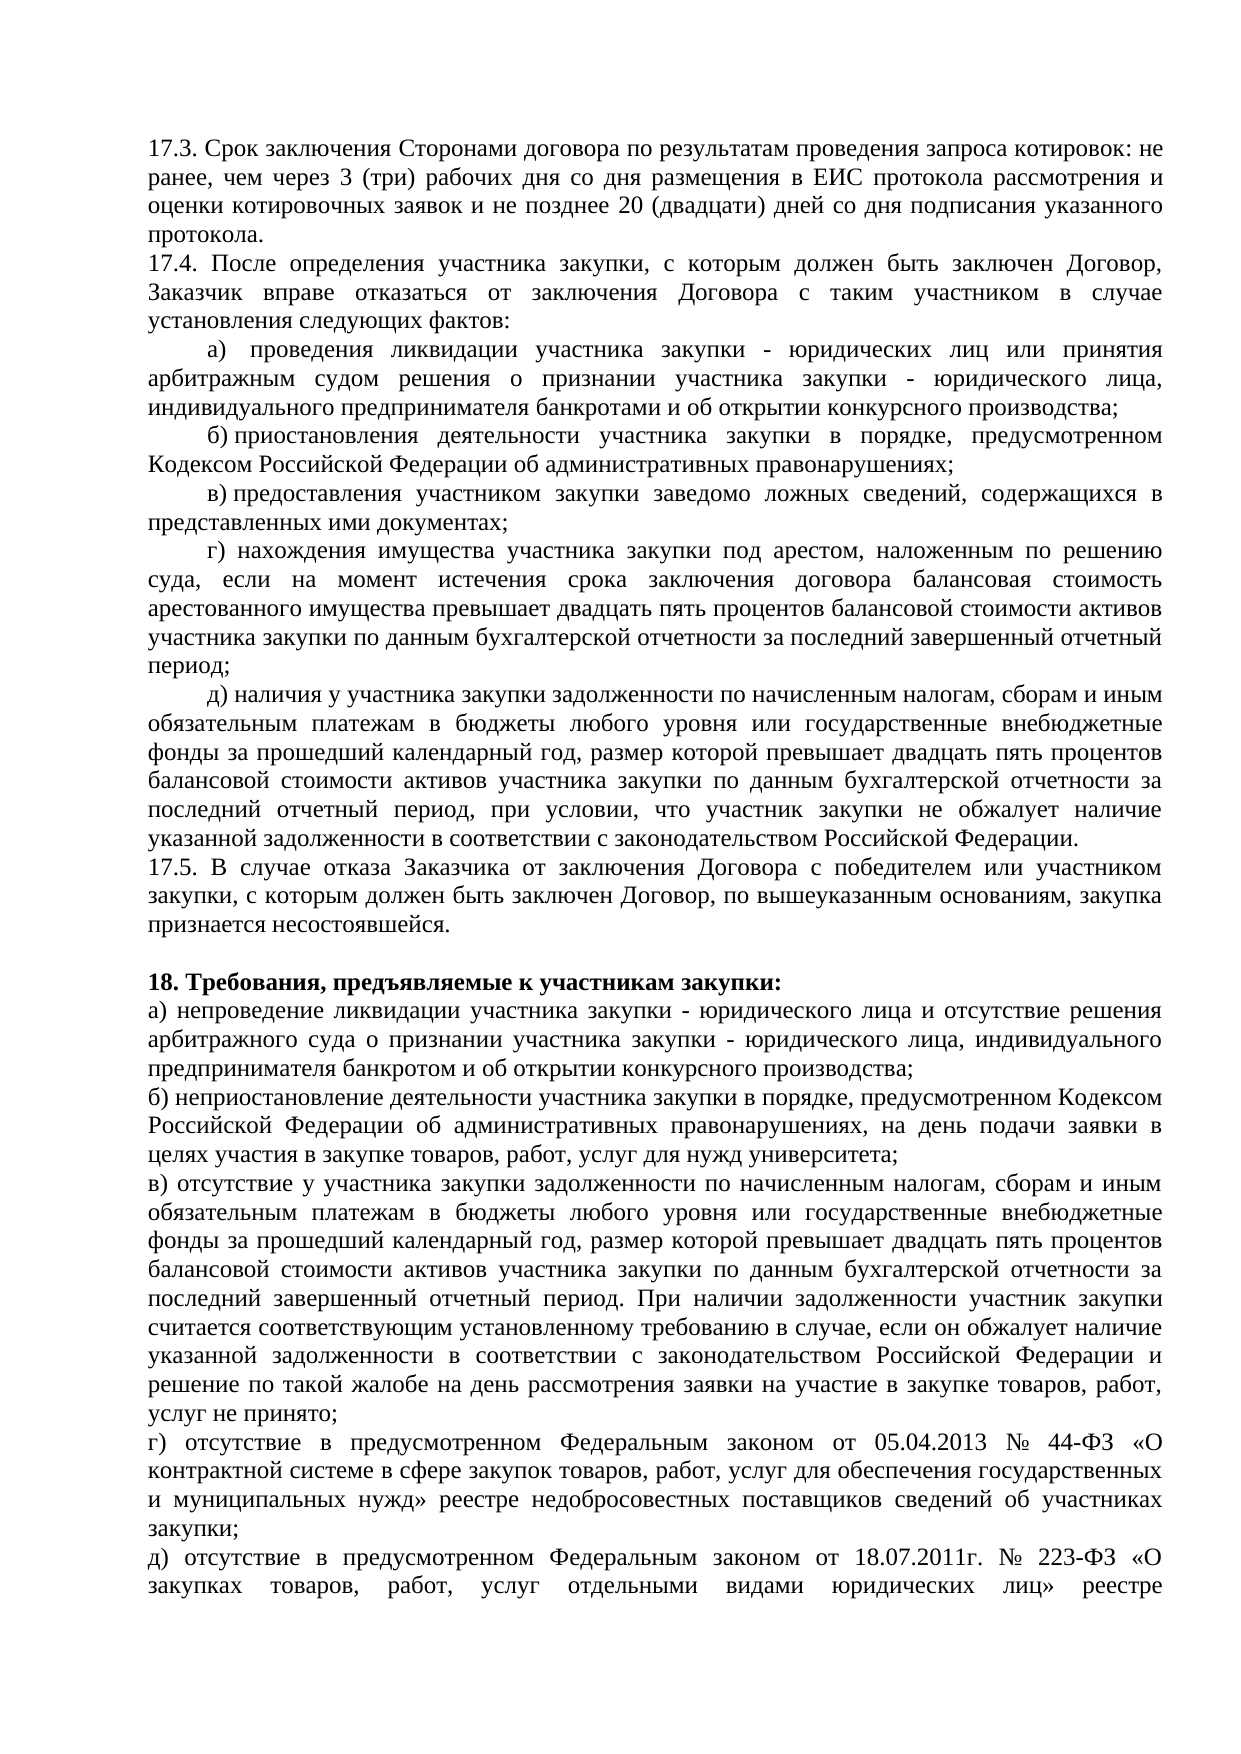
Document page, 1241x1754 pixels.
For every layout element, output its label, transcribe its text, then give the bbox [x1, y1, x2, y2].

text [148, 1542, 1163, 1599]
text б) неприостановление деятельности участника закупки в порядке, предусмотренном Кодексом Российской Федерации об административных правонарушениях, на день подачи заявки в целях участия в закупке товаров, работ, услуг для нужд университета; [148, 1082, 1163, 1168]
text в) предоставления участником закупки заведомо ложных сведений, содержащихся в представленных ими документах; [148, 478, 1163, 535]
text д) наличия у участника закупки задолженности по начисленным налогам, сборам и иным обязательным платежам в бюджеты любого уровня или государственные внебюджетные фонды за прошедший календарный год, размер которой превышает двадцать пять процентов балансовой стоимости активов участника закупки по данным бухгалтерской отчетности за последний отчетный период, при условии, что участник закупки не обжалует наличие указанной задолженности в соответствии с законодательством Российской Федерации. [148, 679, 1163, 852]
text г) отсутствие в предусмотренном Федеральным законом от 05.04.2013 № 44-ФЗ «О контрактной системе в сфере закупок товаров, работ, услуг для обеспечения государственных и муниципальных нужд» реестре недобросовестных поставщиков сведений об участниках закупки; [148, 1427, 1163, 1542]
text б) приостановления деятельности участника закупки в порядке, предусмотренном Кодексом Российской Федерации об административных правонарушениях; [148, 420, 1163, 478]
text 18. Требования, предъявляемые к участникам закупки: [148, 967, 1163, 995]
text а) непроведение ликвидации участника закупки - юридического лица и отсутствие решения арбитражного суда о признании участника закупки - юридического лица, индивидуального предпринимателя банкротом и об открытии конкурсного производства; [148, 995, 1163, 1082]
text 17.5. В случае отказа Заказчика от заключения Договора с победителем или участником закупки, с которым должен быть заключен Договор, по вышеуказанным основаниям, закупка признается несостоявшейся. [148, 852, 1163, 938]
text в) отсутствие у участника закупки задолженности по начисленным налогам, сборам и иным обязательным платежам в бюджеты любого уровня или государственные внебюджетные фонды за прошедший календарный год, размер которой превышает двадцать пять процентов балансовой стоимости активов участника закупки по данным бухгалтерской отчетности за последний завершенный отчетный период. При наличии задолженности участник закупки считается соответствующим установленному требованию в случае, если он обжалует наличие указанной задолженности в соответствии с законодательством Российской Федерации и решение по такой жалобе на день рассмотрения заявки на участие в закупке товаров, работ, услуг не принято; [148, 1168, 1163, 1427]
text 17.4. После определения участника закупки, с которым должен быть заключен Договор, Заказчик вправе отказаться от заключения Договора с таким участником в случае установления следующих фактов: [148, 248, 1163, 334]
text г) нахождения имущества участника закупки под арестом, наложенным по решению суда, если на момент истечения срока заключения договора балансовая стоимость арестованного имущества превышает двадцать пять процентов балансовой стоимости активов участника закупки по данным бухгалтерской отчетности за последний завершенный отчетный период; [148, 535, 1163, 679]
text 17.3. Срок заключения Сторонами договора по результатам проведения запроса котировок: не ранее, чем через 3 (три) рабочих дня со дня размещения в ЕИС протокола рассмотрения и оценки котировочных заявок и не позднее 20 (двадцати) дней со дня подписания указанного протокола. [148, 133, 1163, 248]
text а) проведения ликвидации участника закупки - юридических лиц или принятия арбитражным судом решения о признании участника закупки - юридического лица, индивидуального предпринимателя банкротами и об открытии конкурсного производства; [148, 334, 1163, 420]
